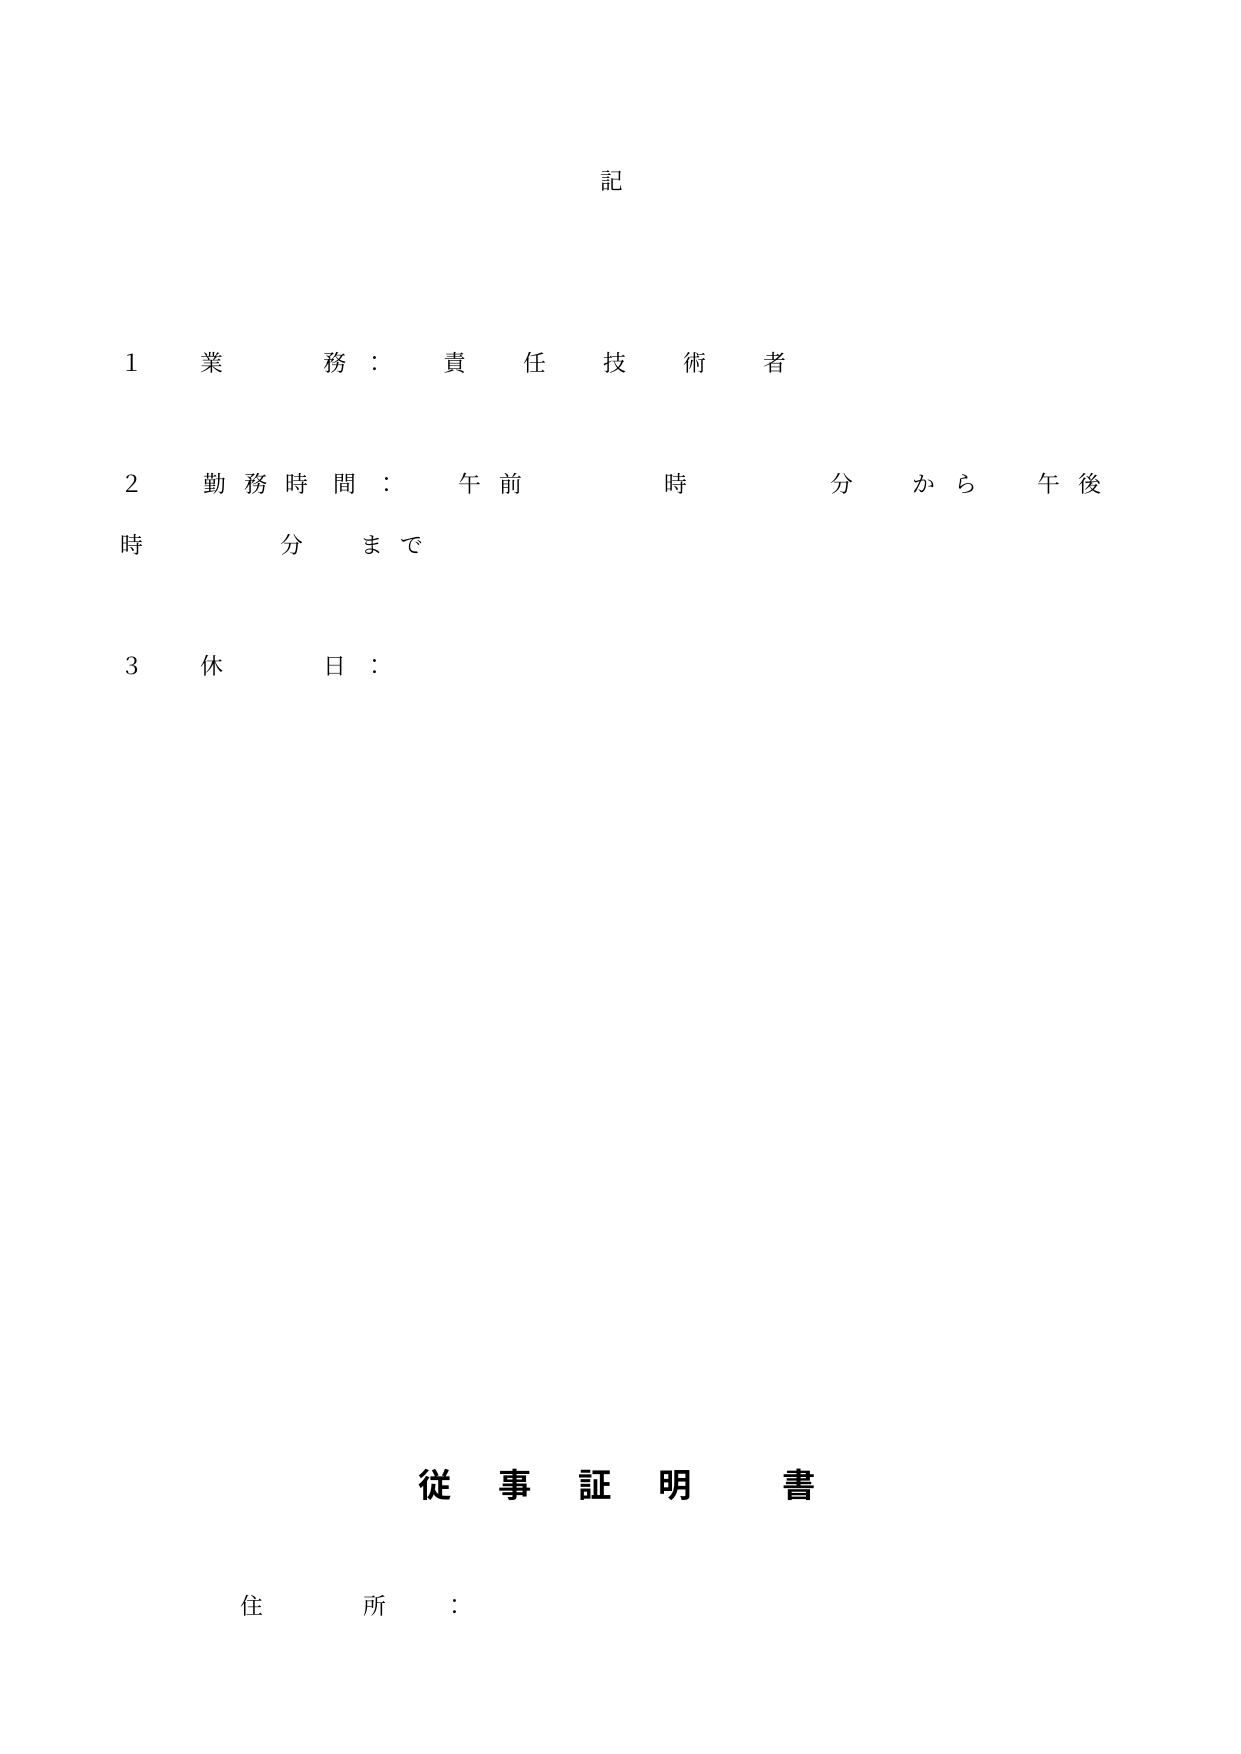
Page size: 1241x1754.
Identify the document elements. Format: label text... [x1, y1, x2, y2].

text 住所 ： [120, 1574, 1120, 1635]
subtitle 記 [120, 149, 1120, 210]
text 従事証明書 [120, 1453, 1120, 1513]
text ２ 勤務時間： 午前 時 分 から 午後 時 分 まで [120, 453, 1120, 574]
text １ 業務： 責 任 技 術 者 [120, 331, 1120, 392]
text ３ 休日： [120, 634, 1120, 695]
